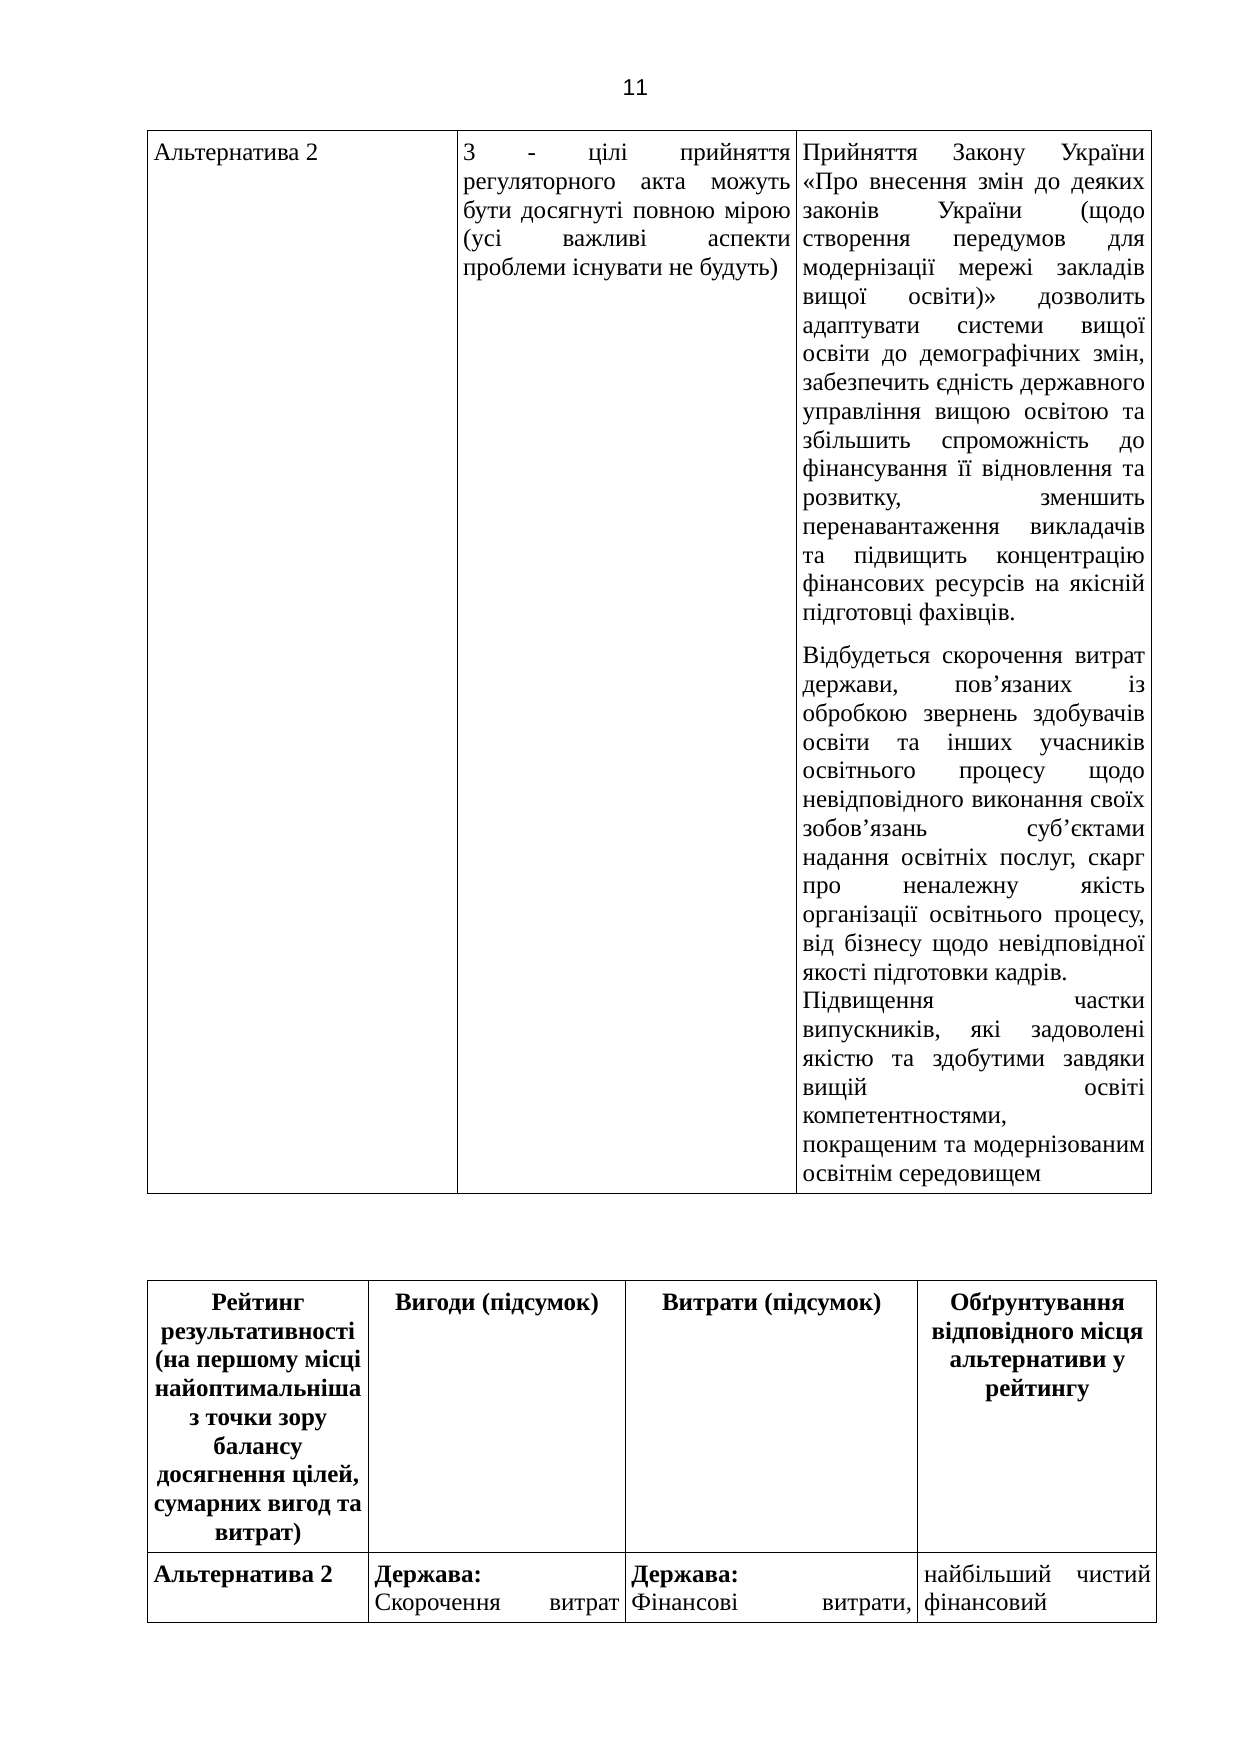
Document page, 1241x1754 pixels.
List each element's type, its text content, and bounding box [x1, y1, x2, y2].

table_header Рейтинг результативності (на першому місці найоптимальніша з точки зору балансу досягнення цілей, сумарних вигод та витрат) [148, 1281, 368, 1552]
table_cell Прийняття Закону України «Про внесення змін до деяких законів України (щодо створення передумов для модернізації мережі закладів вищої освіти)» дозволить адаптувати системи вищої освіти до демографічних змін, забезпечить єдність державного управління вищою освітою та збільшить спроможність до фінансування її відновлення та розвитку, зменшить перенавантаження викладачів та підвищить концентрацію фінансових ресурсів на якісній підготовці фахівців. Відбудеться скорочення витрат держави, пов’язаних із обробкою звернень здобувачів освіти та інших учасників освітнього процесу щодо невідповідного виконання своїх зобов’язань суб’єктами надання освітніх послуг, скарг про неналежну якість організації освітнього процесу, від бізнесу щодо невідповідної якості підготовки кадрів. Підвищення частки випускників, які задоволені якістю та здобутими завдяки вищій освіті компетентностями, покращеним та модернізованим освітнім середовищем [797, 131, 1151, 1193]
table_cell 3 - цілі прийняття регуляторного акта можуть бути досягнуті повною мірою (усі важливі аспекти проблеми існувати не будуть) [458, 131, 796, 1193]
table_cell Альтернатива 2 [148, 131, 457, 1193]
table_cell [369, 1553, 625, 1622]
table_header Обґрунтування відповідного місця альтернативи у рейтингу [918, 1281, 1156, 1552]
table_header Витрати (підсумок) [626, 1281, 917, 1552]
table_header Вигоди (підсумок) [369, 1281, 625, 1552]
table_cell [918, 1553, 1156, 1622]
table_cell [626, 1553, 917, 1622]
table_cell Альтернатива 2 [148, 1553, 368, 1622]
